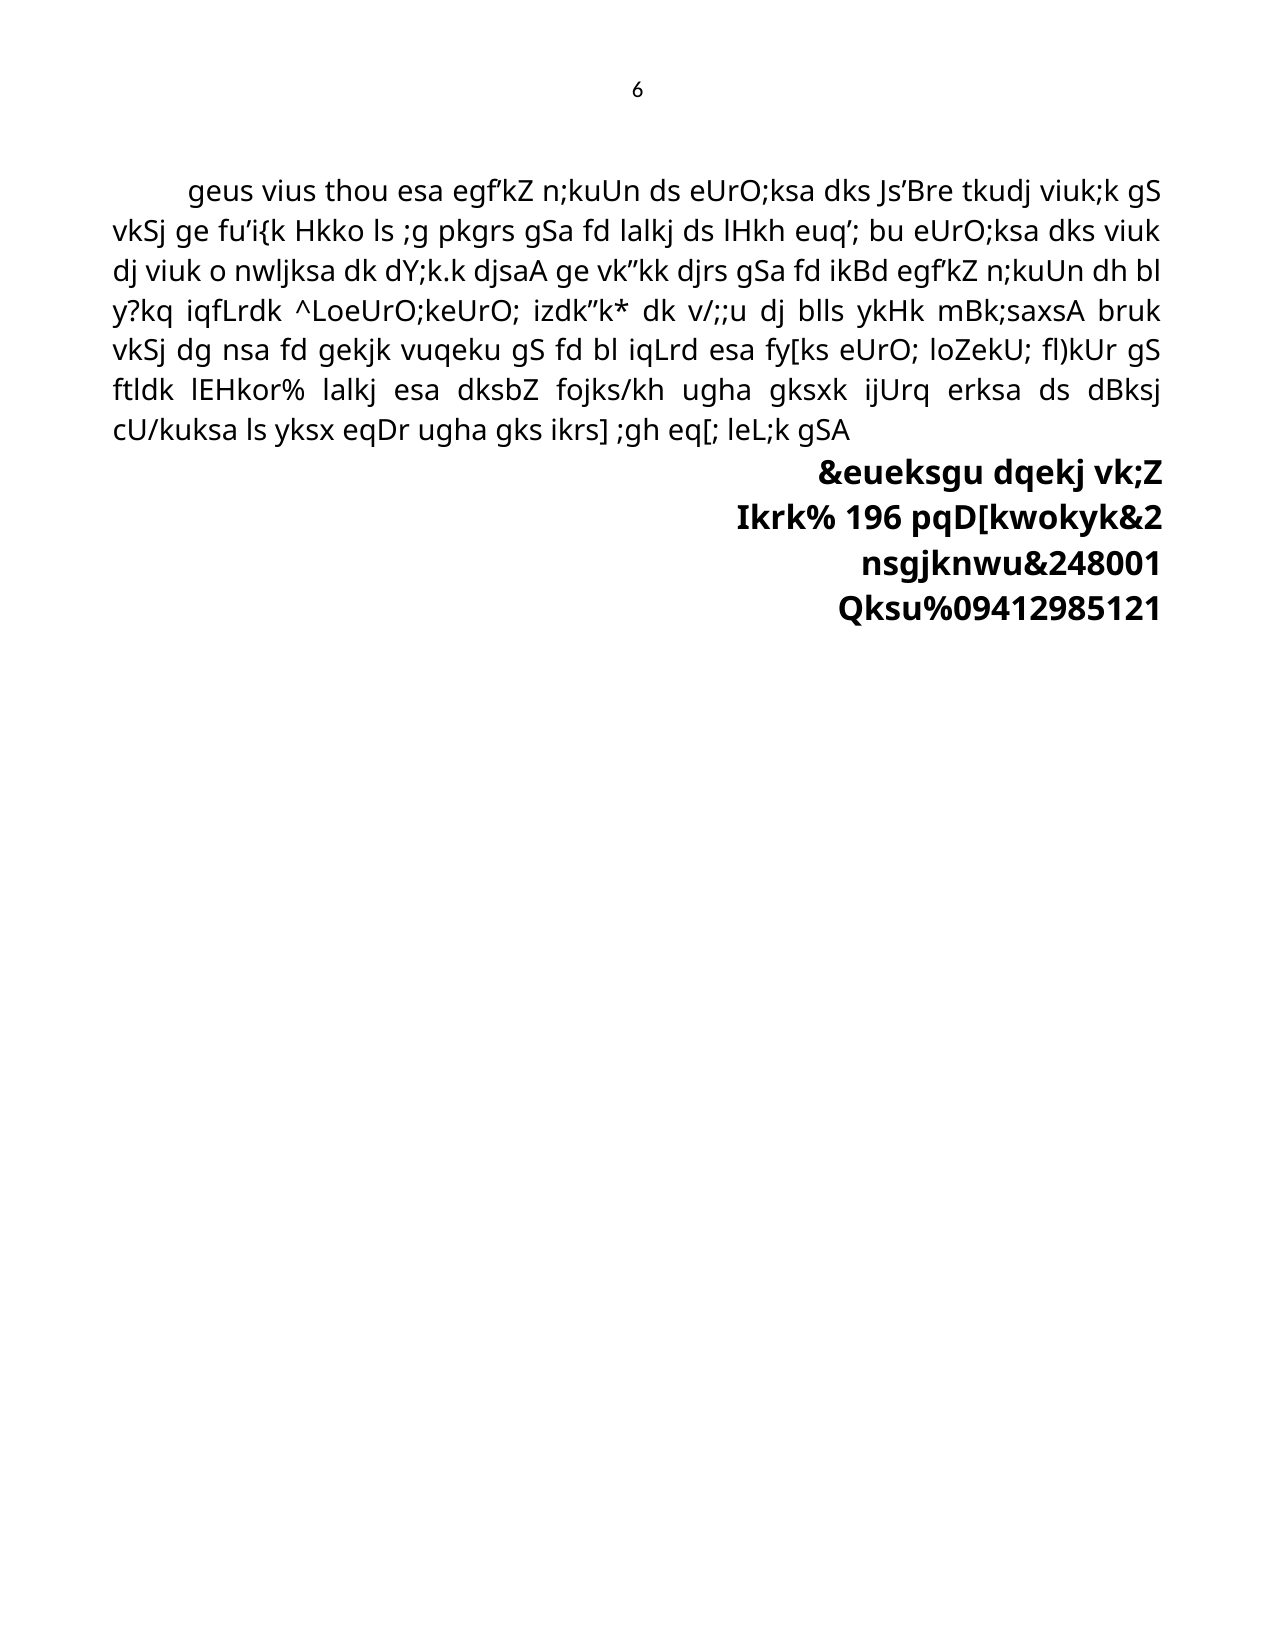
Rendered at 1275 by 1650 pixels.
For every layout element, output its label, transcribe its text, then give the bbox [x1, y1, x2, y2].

text Ikrk% 196 pqD[kwokyk&2 [112, 494, 1162, 539]
text nsgjknwu&248001 [112, 539, 1162, 585]
text Qksu%09412985121 [112, 585, 1162, 630]
text &eueksgu dqekj vk;Z [112, 448, 1162, 494]
text geus vius thou esa egf’kZ n;kuUn ds eUrO;ksa dks Js’Bre tkudj viuk;k gS vkSj ge fu’i{k Hkko ls ;g pkgrs gSa fd lalkj ds lHkh euq’; bu eUrO;ksa dks viuk dj viuk o nwljksa dk dY;k.k djsaA ge vk”kk djrs gSa fd ikBd egf’kZ n;kuUn dh bl y?kq iqfLrdk ^LoeUrO;keUrO; izdk”k* dk v/;;u dj blls ykHk mBk;saxsA bruk vkSj dg nsa fd gekjk vuqeku gS fd bl iqLrd esa fy[ks eUrO; loZekU; fl)kUr gS ftldk lEHkor% lalkj esa dksbZ fojks/kh ugha gksxk ijUrq erksa ds dBksj cU/kuksa ls yksx eqDr ugha gks ikrs] ;gh eq[; leL;k gSA [112, 171, 1162, 448]
